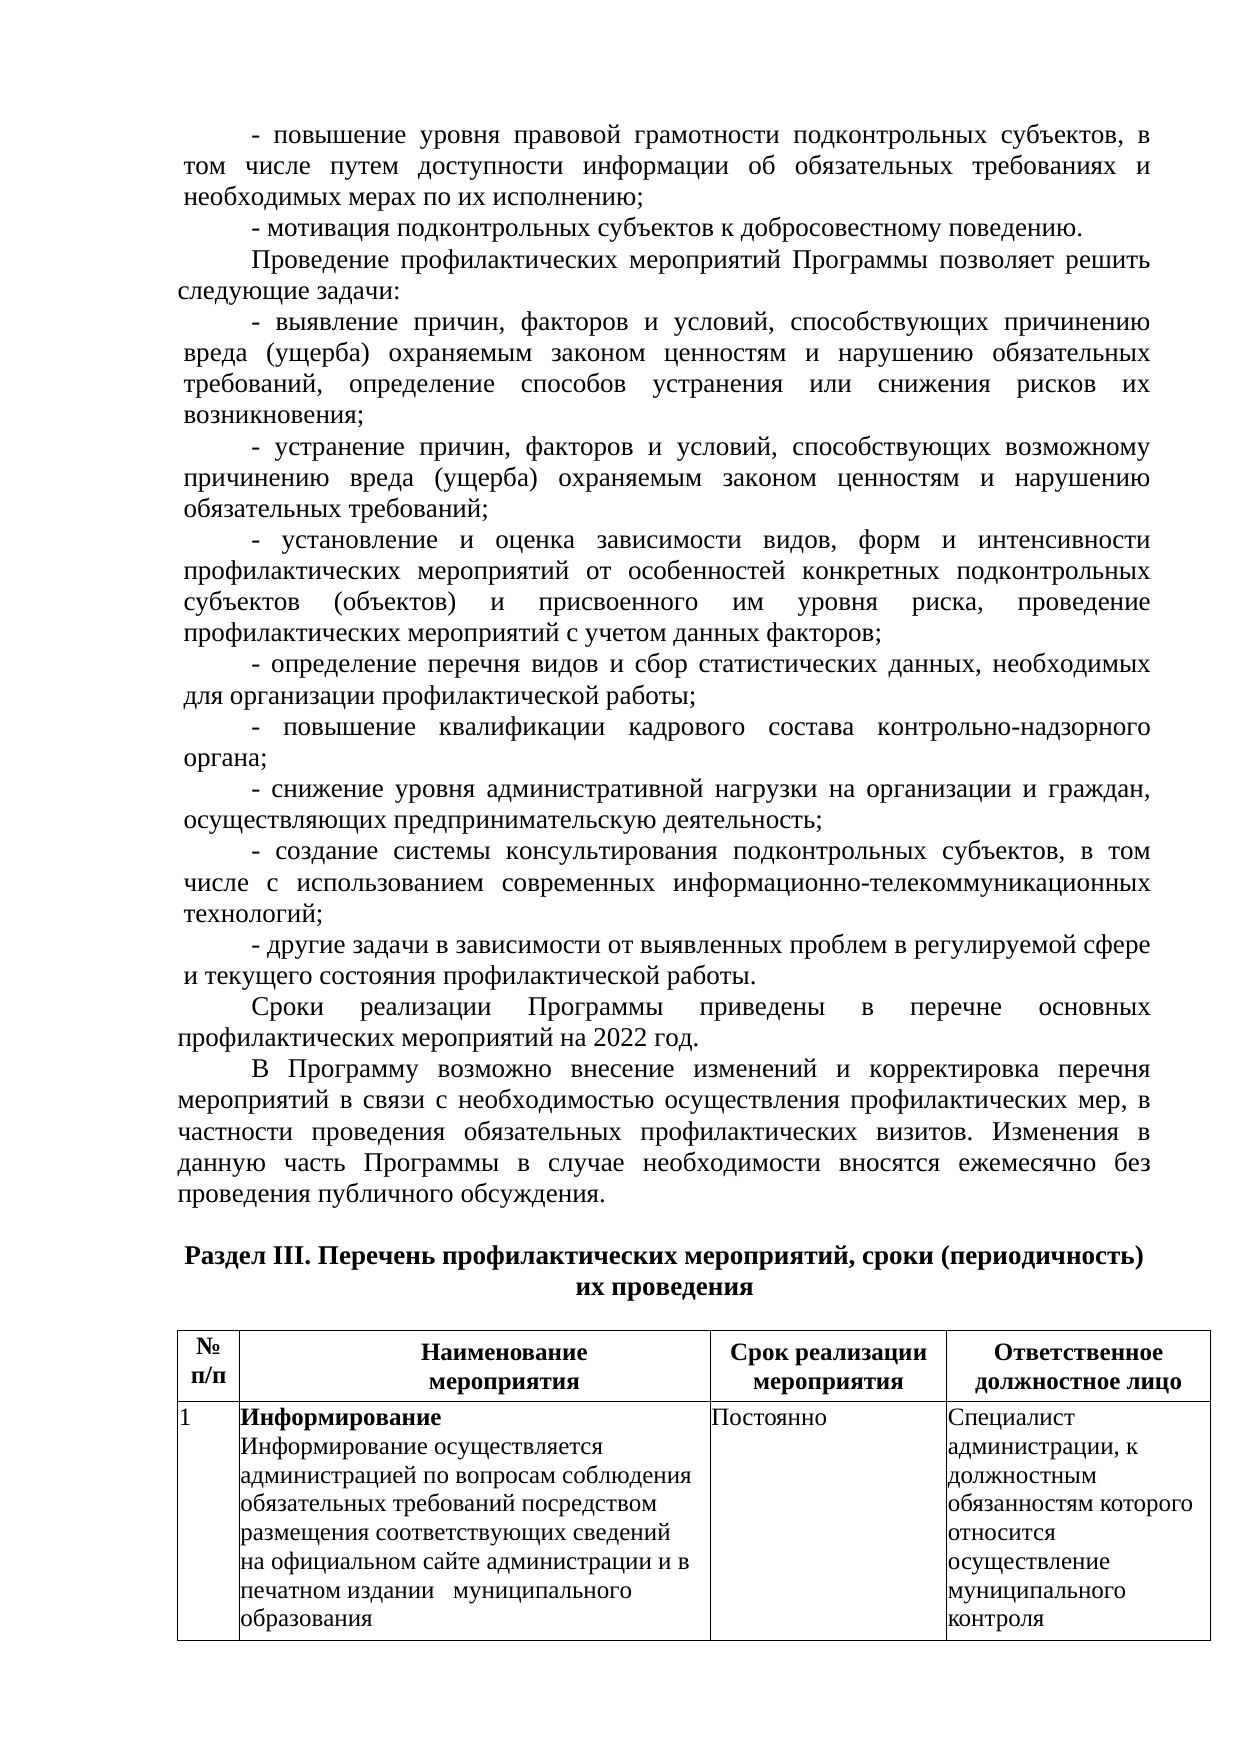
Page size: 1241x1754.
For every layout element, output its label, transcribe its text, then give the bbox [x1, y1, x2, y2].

text - мотивация подконтрольных субъектов к добросовестному поведению. [183, 212, 1152, 243]
text - выявление причин, факторов и условий, способствующих причинению вреда (ущерба) охраняемым законом ценностям и нарушению обязательных требований, определение способов устранения или снижения рисков их возникновения; [183, 305, 1152, 429]
text - повышение уровня правовой грамотности подконтрольных субъектов, в том числе путем доступности информации об обязательных требованиях и необходимых мерах по их исполнению; [183, 118, 1152, 212]
text - снижение уровня административной нагрузки на организации и граждан, осуществляющих предпринимательскую деятельность; [183, 772, 1152, 834]
text - установление и оценка зависимости видов, форм и интенсивности профилактических мероприятий от особенностей конкретных подконтрольных субъектов (объектов) и присвоенного им уровня риска, проведение профилактических мероприятий с учетом данных факторов; [183, 523, 1152, 648]
table_header Наименование мероприятия [240, 1331, 710, 1401]
text - повышение квалификации кадрового состава контрольно-надзорного органа; [183, 710, 1152, 772]
table_cell 1 [178, 1402, 239, 1640]
table_header Срок реализации мероприятия [711, 1331, 946, 1401]
text Проведение профилактических мероприятий Программы позволяет решить следующие задачи: [177, 243, 1152, 305]
text - устранение причин, факторов и условий, способствующих возможному причинению вреда (ущерба) охраняемым законом ценностям и нарушению обязательных требований; [183, 429, 1152, 523]
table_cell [947, 1402, 1210, 1640]
text Сроки реализации Программы приведены в перечне основных профилактических мероприятий на 2022 год. [177, 990, 1152, 1052]
text - определение перечня видов и сбор статистических данных, необходимых для организации профилактической работы; [183, 648, 1152, 710]
table_header Ответственное должностное лицо [947, 1331, 1210, 1401]
table_cell Информирование Информирование осуществляется администрацией по вопросам соблюдения обязательных требований посредством размещения соответствующих сведений на официальном сайте администрации и в печатном издании муниципального образования [240, 1402, 710, 1640]
text В Программу возможно внесение изменений и корректировка перечня мероприятий в связи с необходимостью осуществления профилактических мер, в частности проведения обязательных профилактических визитов. Изменения в данную часть Программы в случае необходимости вносятся ежемесячно без проведения публичного обсуждения. [177, 1052, 1152, 1208]
table_cell Постоянно [711, 1402, 946, 1640]
text - создание системы консультирования подконтрольных субъектов, в том числе с использованием современных информационно-телекоммуникационных технологий; [183, 834, 1152, 928]
text Раздел III. Перечень профилактических мероприятий, сроки (периодичность) их проведения [177, 1239, 1152, 1302]
table_header № п/п [178, 1331, 239, 1401]
text - другие задачи в зависимости от выявленных проблем в регулируемой сфере и текущего состояния профилактической работы. [183, 928, 1152, 990]
